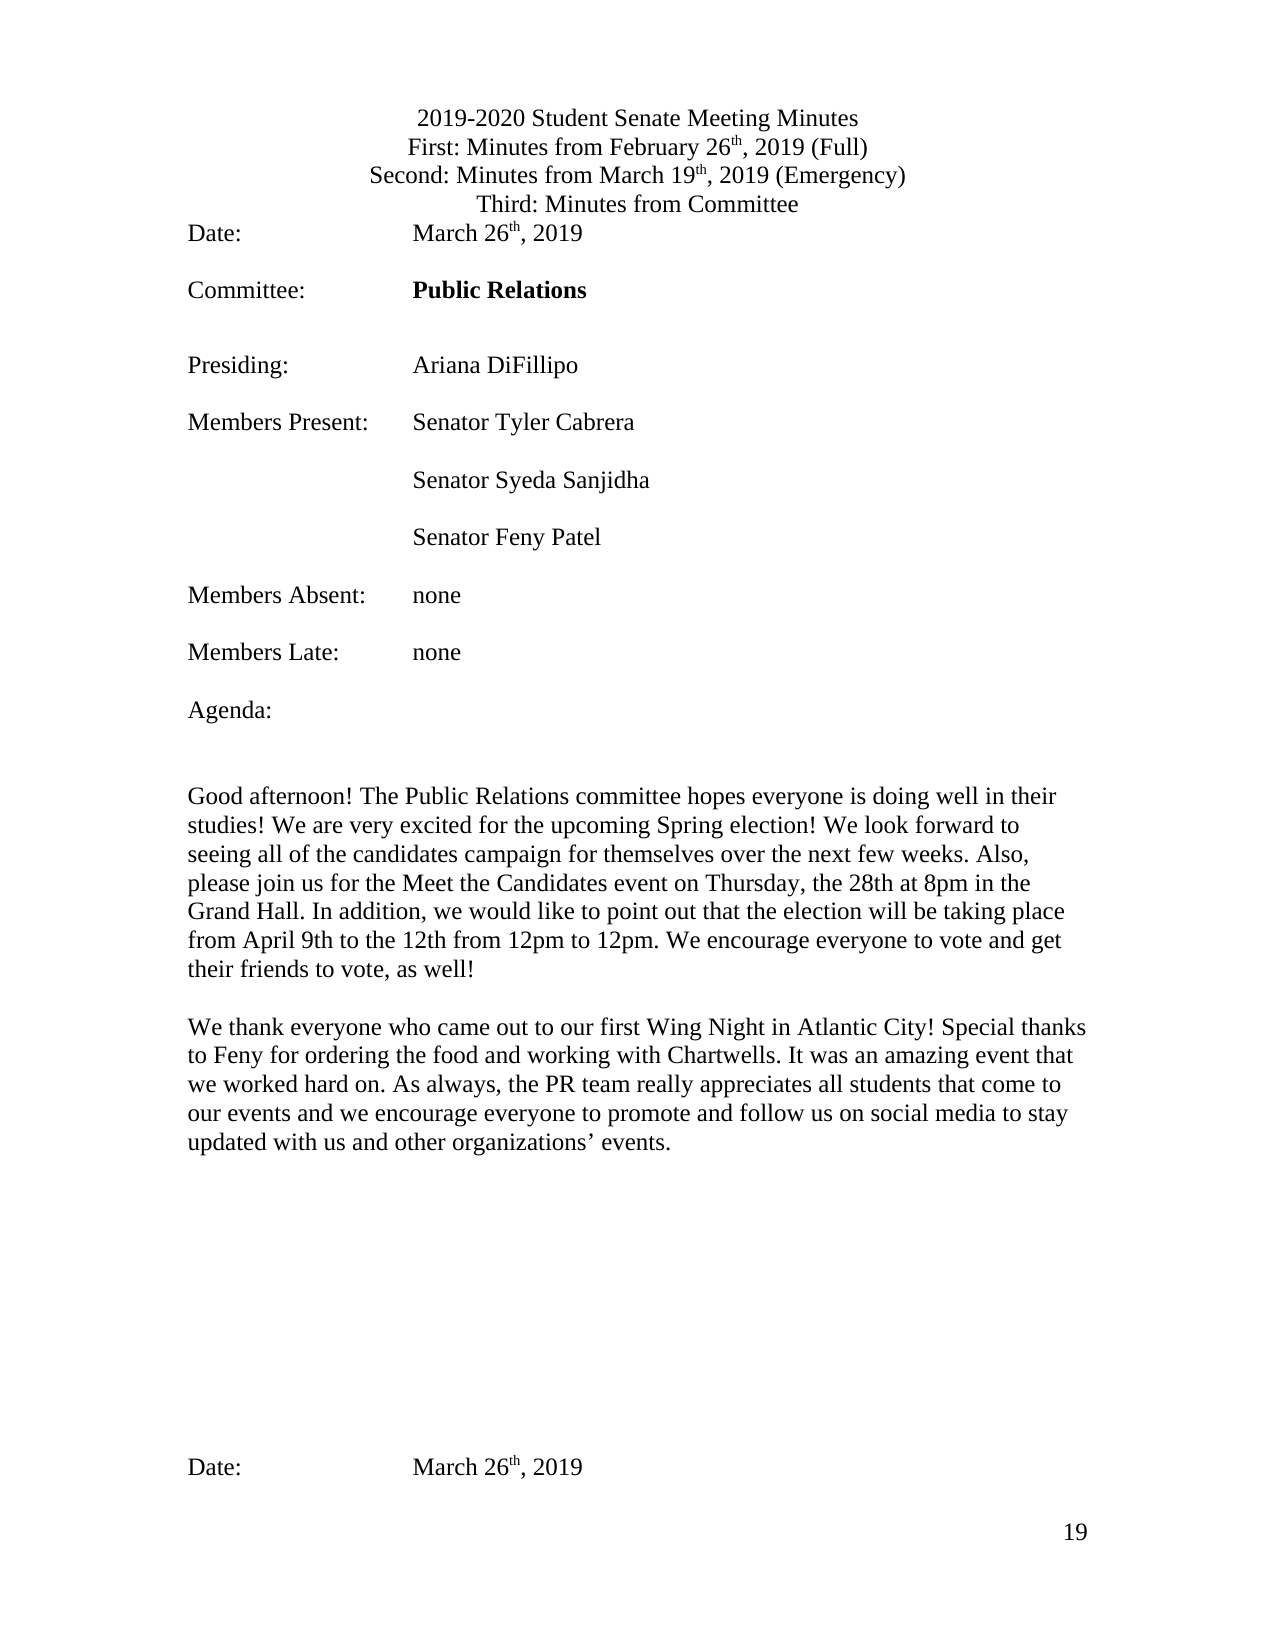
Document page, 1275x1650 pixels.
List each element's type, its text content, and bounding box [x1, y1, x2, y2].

text Presiding: Ariana DiFillipo [187, 350, 1087, 378]
text We thank everyone who came out to our first Wing Night in Atlantic City! Special thanks to Feny for ordering the food and working with Chartwells. It was an amazing event that we worked hard on. As always, the PR team really appreciates all students that come to our events and we encourage everyone to promote and follow us on social media to stay updated with us and other organizations’ events. [187, 1012, 1087, 1156]
text Senator Feny Patel [187, 522, 1087, 551]
text Date: March 26th, 2019 [187, 1452, 1087, 1481]
text Agenda: [187, 695, 1087, 723]
text Date: March 26th, 2019 [187, 218, 1087, 247]
text Members Absent: none [187, 580, 1087, 608]
text Senator Syeda Sanjidha [187, 465, 1087, 493]
text Committee: Public Relations [187, 276, 1087, 304]
text Members Late: none [187, 637, 1087, 666]
text Good afternoon! The Public Relations committee hopes everyone is doing well in their studies! We are very excited for the upcoming Spring election! We look forward to seeing all of the candidates campaign for themselves over the next few weeks. Also, please join us for the Meet the Candidates event on Thursday, the 28th at 8pm in the Grand Hall. In addition, we would like to point out that the election will be taking place from April 9th to the 12th from 12pm to 12pm. We encourage everyone to vote and get their friends to vote, as well! [187, 781, 1087, 983]
text Members Present: Senator Tyler Cabrera [187, 407, 1087, 436]
